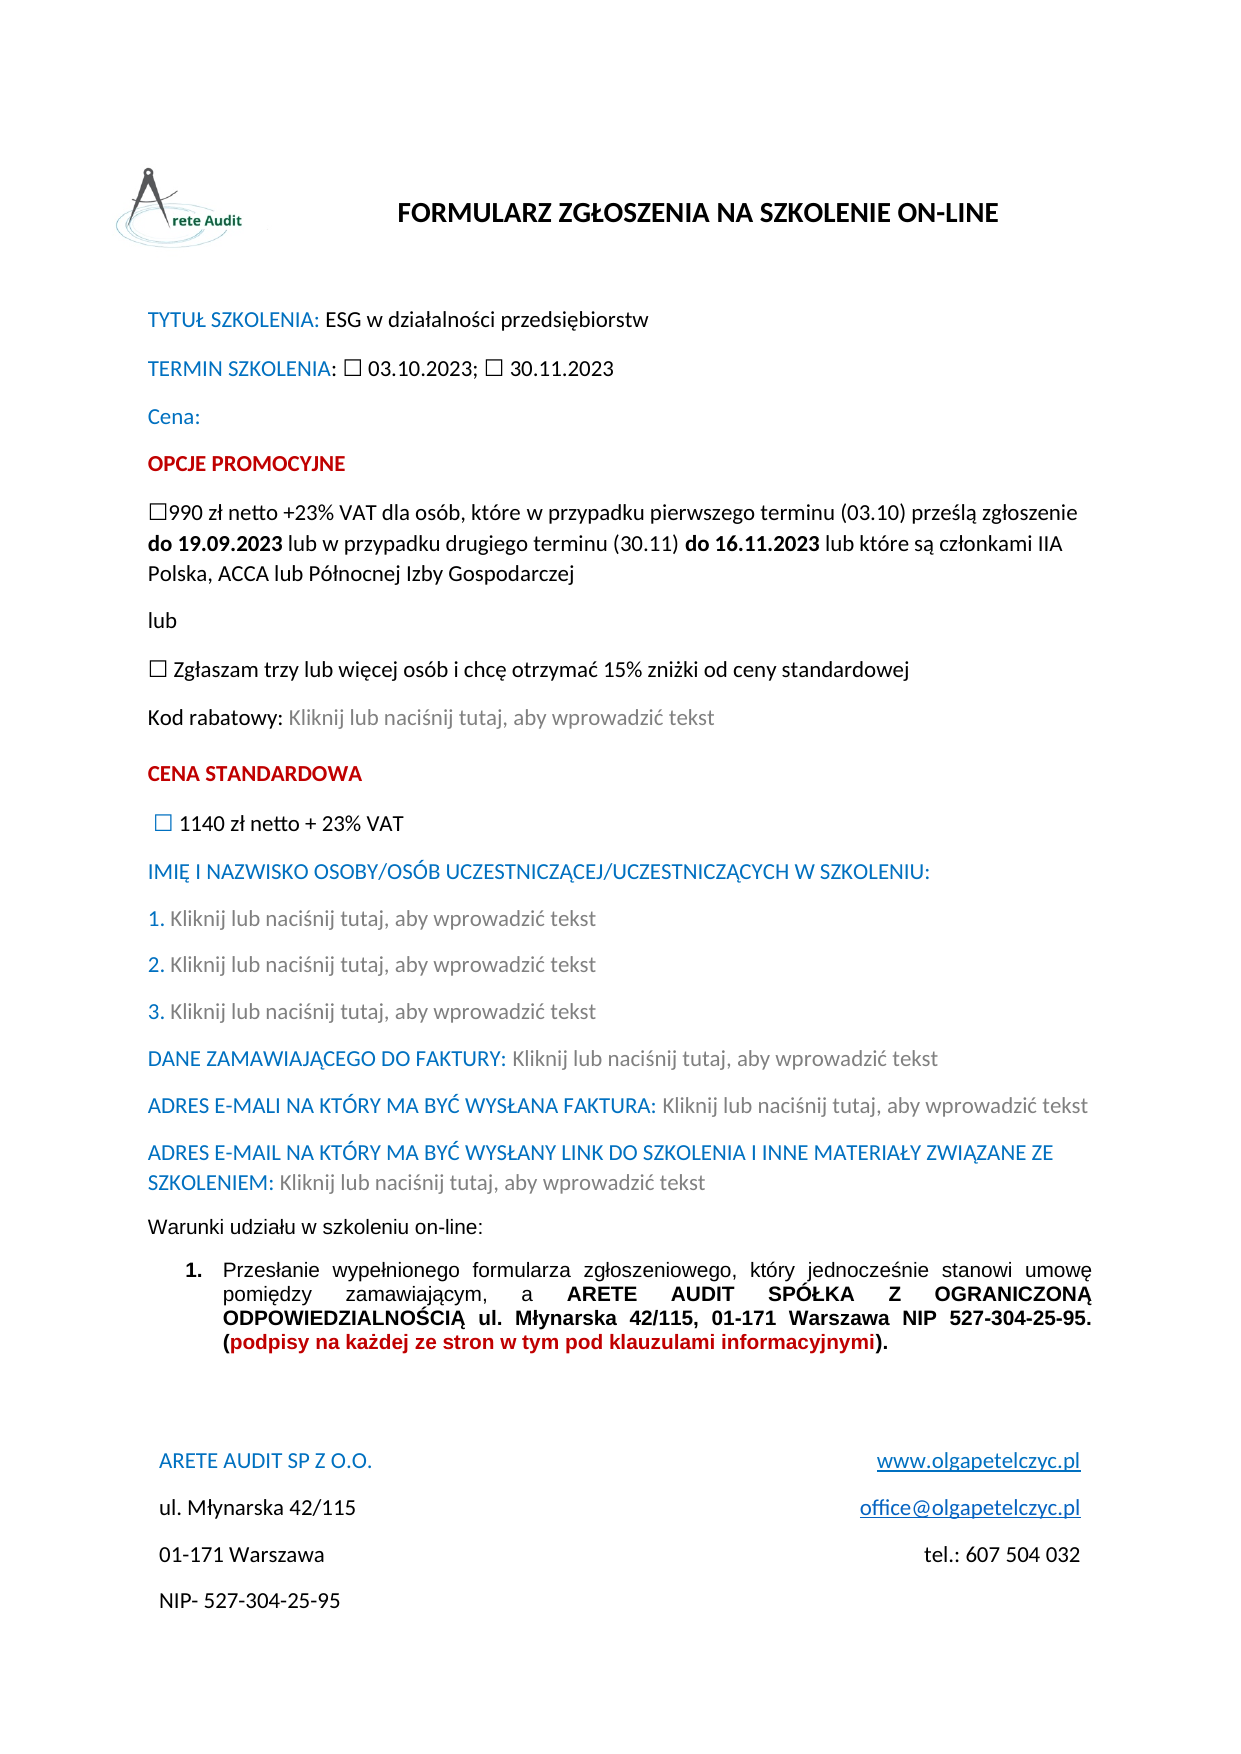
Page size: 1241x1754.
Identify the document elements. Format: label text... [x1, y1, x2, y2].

text lub [148, 606, 1093, 634]
text ADRES E-MAIL NA KTÓRY MA BYĆ WYSŁANY LINK DO SZKOLENIA I INNE MATERIAŁY ZWIĄZANE ZE SZKOLENIEM: [148, 1138, 1093, 1196]
text TERMIN SZKOLENIA: 03.10.2023; 30.11.2023 [148, 352, 1093, 383]
list Przesłanie wypełnionego formularza zgłoszeniowego, który jednocześnie stanowi umowę pomiędzy zamawiającym, a ARETE AUDIT SPÓŁKA Z OGRANICZONĄ ODPOWIEDZIALNOŚCIĄ ul. Młynarska 42/115, 01-171 Warszawa NIP 527-304-25-95. (podpisy na każdej ze stron w tym pod klauzulami informacyjnymi). [185, 1258, 1093, 1353]
text IMIĘ I NAZWISKO OSOBY/OSÓB UCZESTNICZĄCEJ/UCZESTNICZĄCYCH W SZKOLENIU: [148, 857, 1093, 885]
text DANE ZAMAWIAJĄCEGO DO FAKTURY: [148, 1044, 1093, 1072]
picture [101, 147, 304, 260]
text 3. [148, 997, 1093, 1026]
text Cena: [148, 402, 1093, 430]
text CENA STANDARDOWA [148, 759, 1093, 788]
text Kod rabatowy: [148, 703, 1093, 732]
text Warunki udziału w szkoleniu on-line: [148, 1215, 1093, 1239]
text Zgłaszam trzy lub więcej osób i chcę otrzymać 15% zniżki od ceny standardowej [148, 653, 1093, 684]
text 990 zł netto +23% VAT dla osób, które w przypadku pierwszego terminu (03.10) prześlą zgłoszenie do 19.09.2023 lub w przypadku drugiego terminu (30.11) do 16.11.2023 lub które są członkami IIA Polska, ACCA lub Północnej Izby Gospodarczej [148, 496, 1093, 587]
text TYTUŁ SZKOLENIA: ESG w działalności przedsiębiorstw [148, 305, 1093, 333]
text 1. [148, 904, 1093, 932]
text OPCJE PROMOCYJNE [148, 449, 1093, 477]
text FORMULARZ ZGŁOSZENIA NA SZKOLENIE ON-LINE [304, 194, 1093, 230]
text 1140 zł netto + 23% VAT [148, 806, 1093, 838]
text 2. [148, 951, 1093, 979]
text ADRES E-MALI NA KTÓRY MA BYĆ WYSŁANA FAKTURA: [148, 1091, 1093, 1119]
